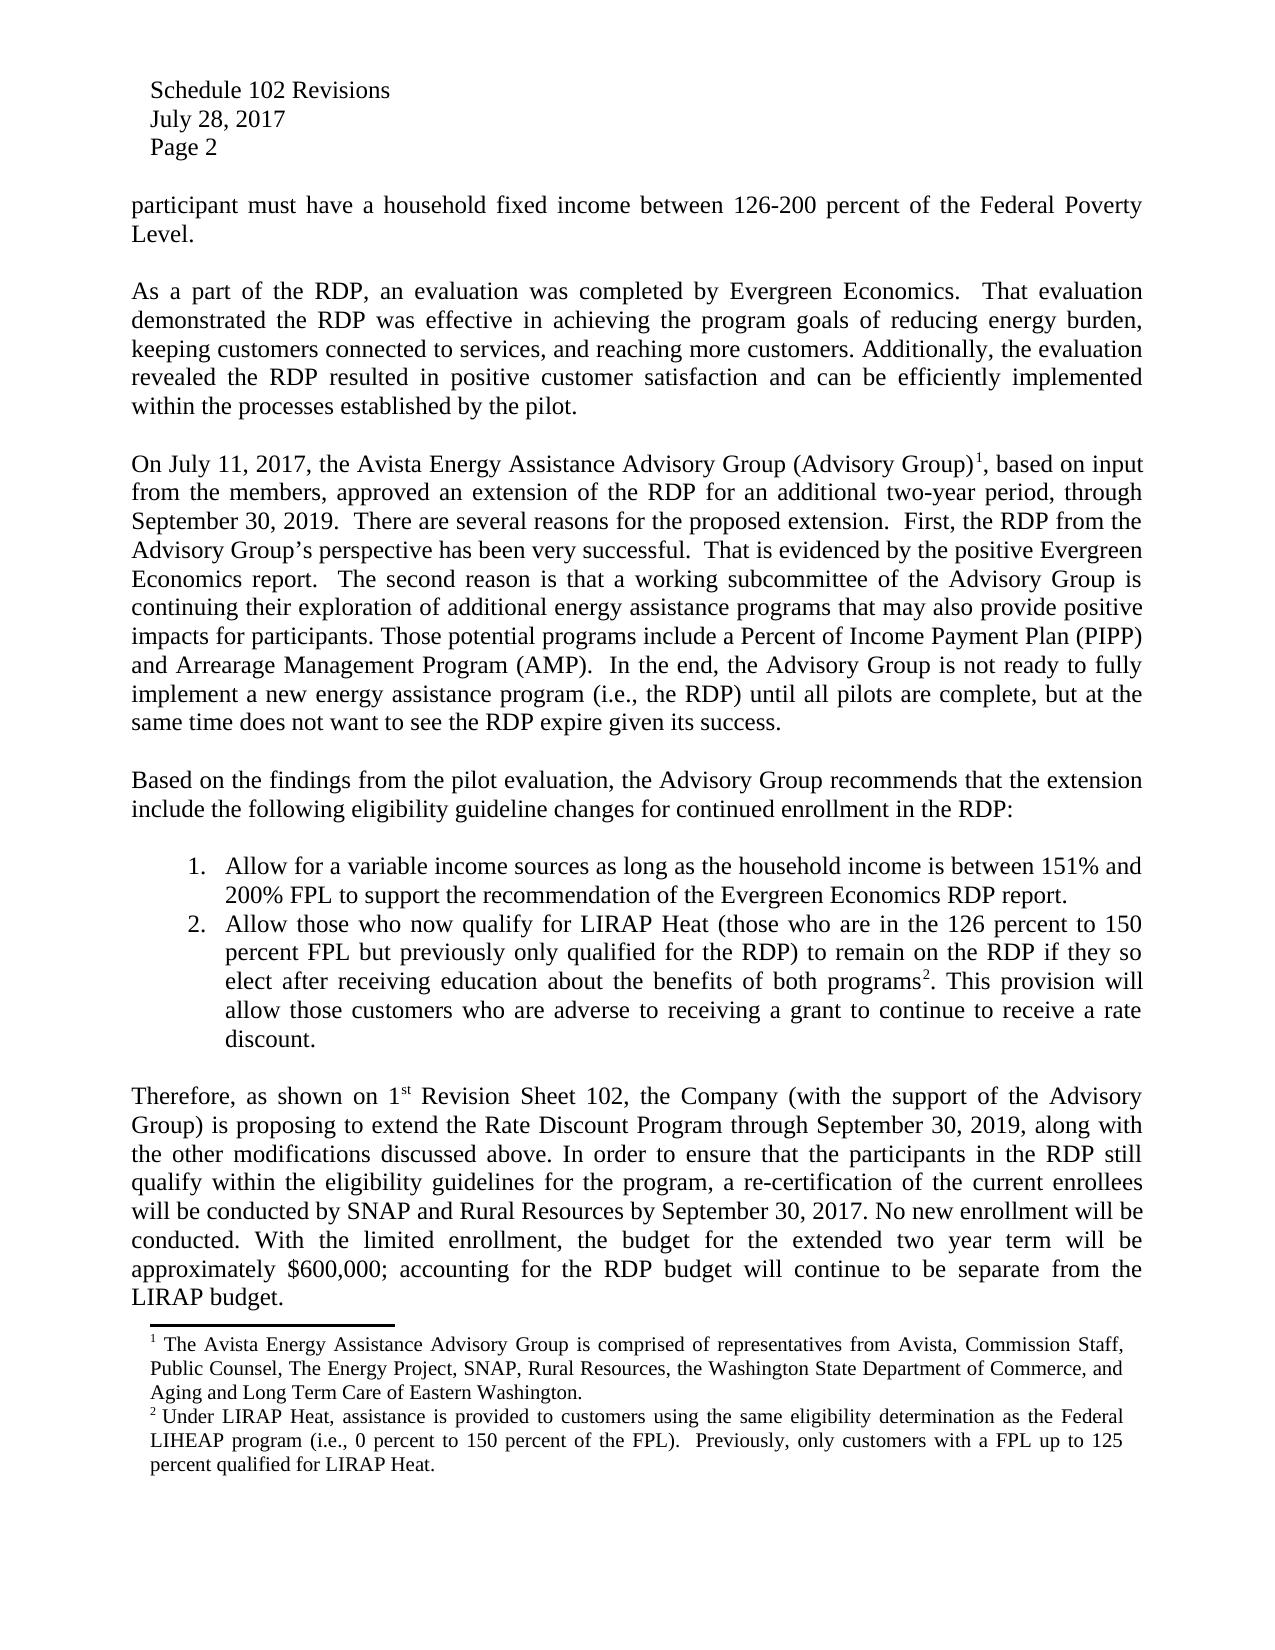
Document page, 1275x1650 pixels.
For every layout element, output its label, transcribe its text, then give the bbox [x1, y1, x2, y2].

text Therefore, as shown on 1st Revision Sheet 102, the Company (with the support of the Advisory Group) is proposing to extend the Rate Discount Program through September 30, 2019, along with the other modifications discussed above. In order to ensure that the participants in the RDP still qualify within the eligibility guidelines for the program, a re-certification of the current enrollees will be conducted by SNAP and Rural Resources by September 30, 2017. No new enrollment will be conducted. With the limited enrollment, the budget for the extended two year term will be approximately $600,000; accounting for the RDP budget will continue to be separate from the LIRAP budget. [131, 1081, 1144, 1311]
list Allow those who now qualify for LIRAP Heat (those who are in the 126 percent to 150 percent FPL but previously only qualified for the RDP) to remain on the RDP if they so elect after receiving education about the benefits of both programs2. This provision will allow those customers who are adverse to receiving a grant to continue to receive a rate discount. [187, 909, 1144, 1052]
text As a part of the RDP, an evaluation was completed by Evergreen Economics. That evaluation demonstrated the RDP was effective in achieving the program goals of reducing energy burden, keeping customers connected to services, and reaching more customers. Additionally, the evaluation revealed the RDP resulted in positive customer satisfaction and can be efficiently implemented within the processes established by the pilot. [131, 276, 1144, 420]
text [131, 190, 1144, 247]
text Based on the findings from the pilot evaluation, the Advisory Group recommends that the extension include the following eligibility guideline changes for continued enrollment in the RDP: [131, 765, 1144, 822]
list Allow for a variable income sources as long as the household income is between 151% and 200% FPL to support the recommendation of the Evergreen Economics RDP report. [187, 851, 1144, 909]
text On July 11, 2017, the Avista Energy Assistance Advisory Group (Advisory Group), based on input from the members, approved an extension of the RDP for an additional two-year period, through September 30, 2019. There are several reasons for the proposed extension. First, the RDP from the Advisory Group’s perspective has been very successful. That is evidenced by the positive Evergreen Economics report. The second reason is that a working subcommittee of the Advisory Group is continuing their exploration of additional energy assistance programs that may also provide positive impacts for participants. Those potential programs include a Percent of Income Payment Plan (PIPP) and Arrearage Management Program (AMP). In the end, the Advisory Group is not ready to fully implement a new energy assistance program (i.e., the RDP) until all pilots are complete, but at the same time does not want to see the RDP expire given its success. [131, 449, 1144, 736]
